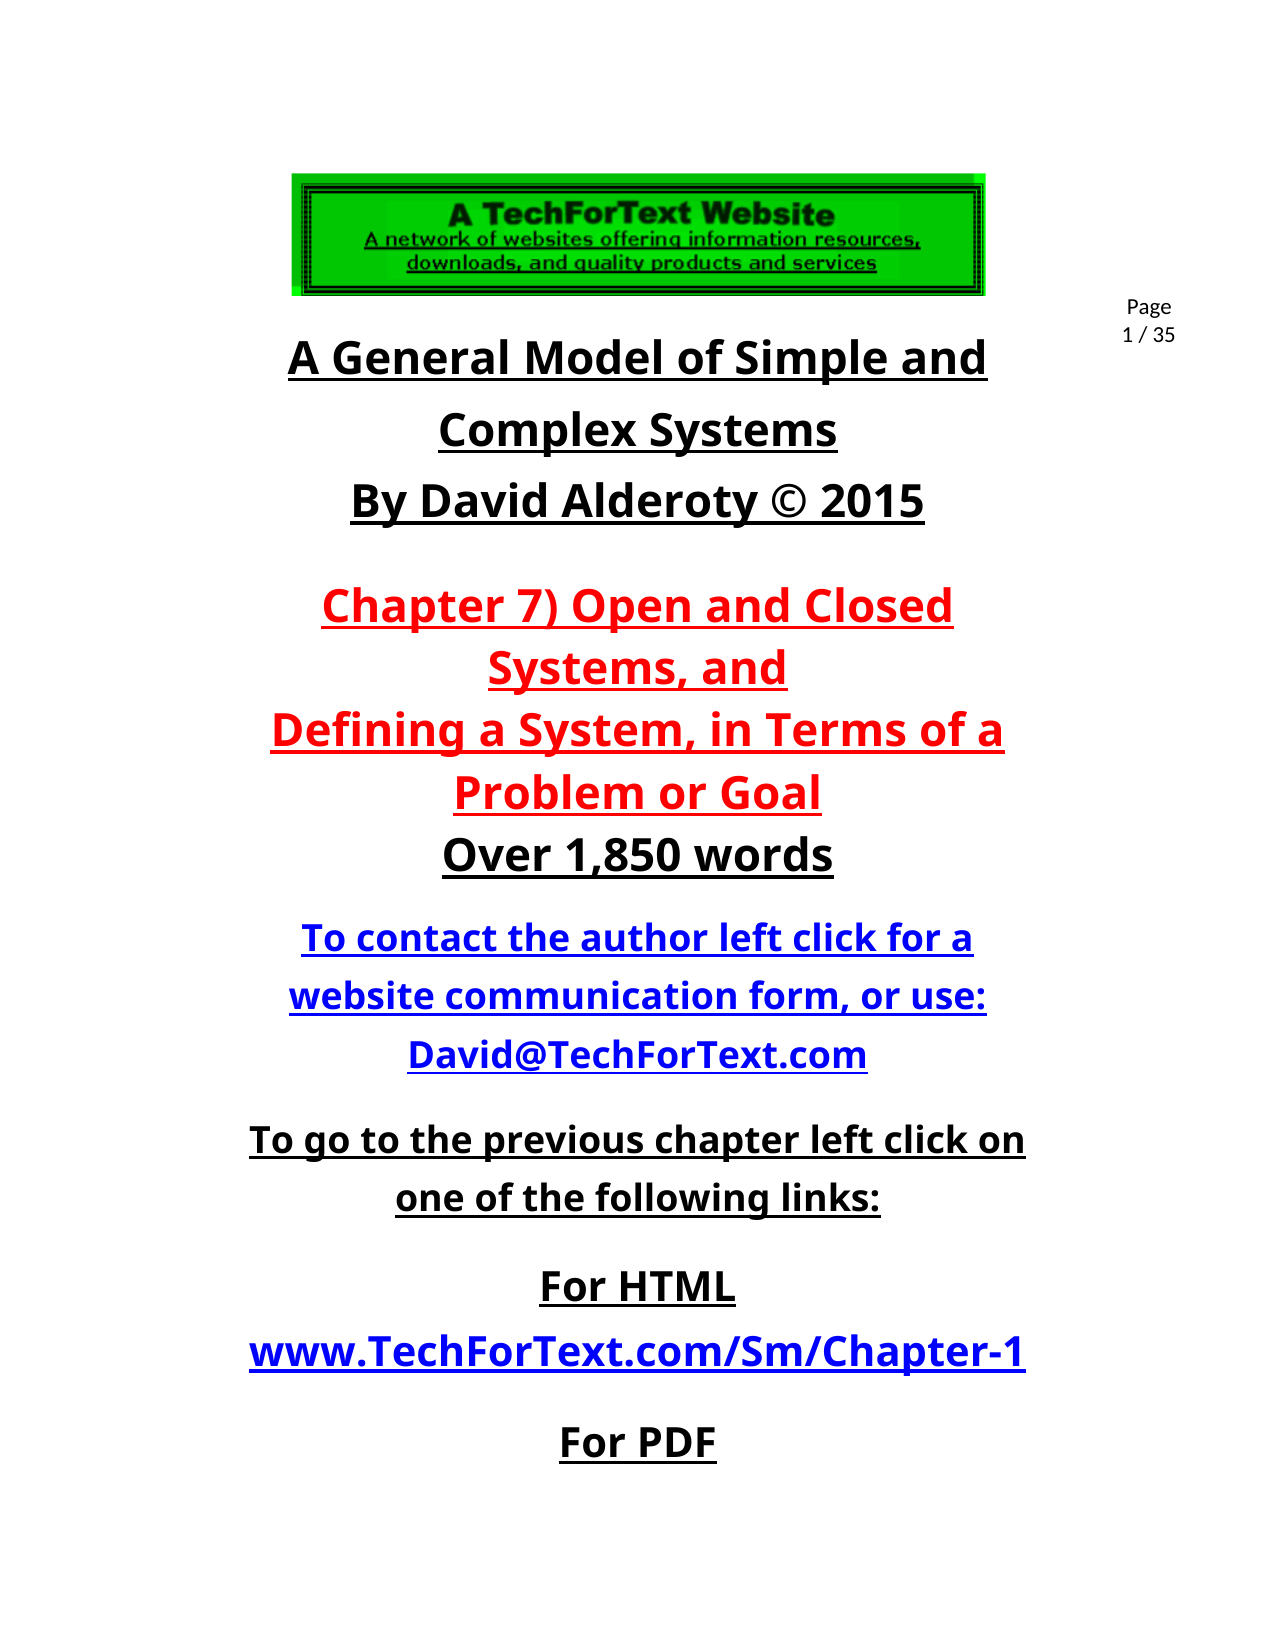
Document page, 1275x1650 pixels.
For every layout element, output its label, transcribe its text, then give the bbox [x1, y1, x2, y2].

text Over 1,850 words [225, 823, 1050, 885]
text website communication form, or use: [225, 970, 1050, 1021]
text By David Alderoty © 2015 [225, 469, 1050, 531]
text www.TechForText.com/Sm/Chapter-1 [225, 1322, 1050, 1378]
text A General Model of Simple and Complex Systems [225, 325, 1050, 459]
text To contact the author left click for a [225, 911, 1050, 962]
text For PDF [225, 1413, 1050, 1469]
picture [289, 172, 986, 296]
text To go to the previous chapter left click on one of the following links: [225, 1113, 1050, 1223]
text For HTML [225, 1256, 1050, 1313]
text David@TechForText.com [225, 1028, 1050, 1079]
text Chapter 7) Open and Closed Systems, and Defining a System, in Terms of a Problem or Goal [225, 573, 1050, 823]
